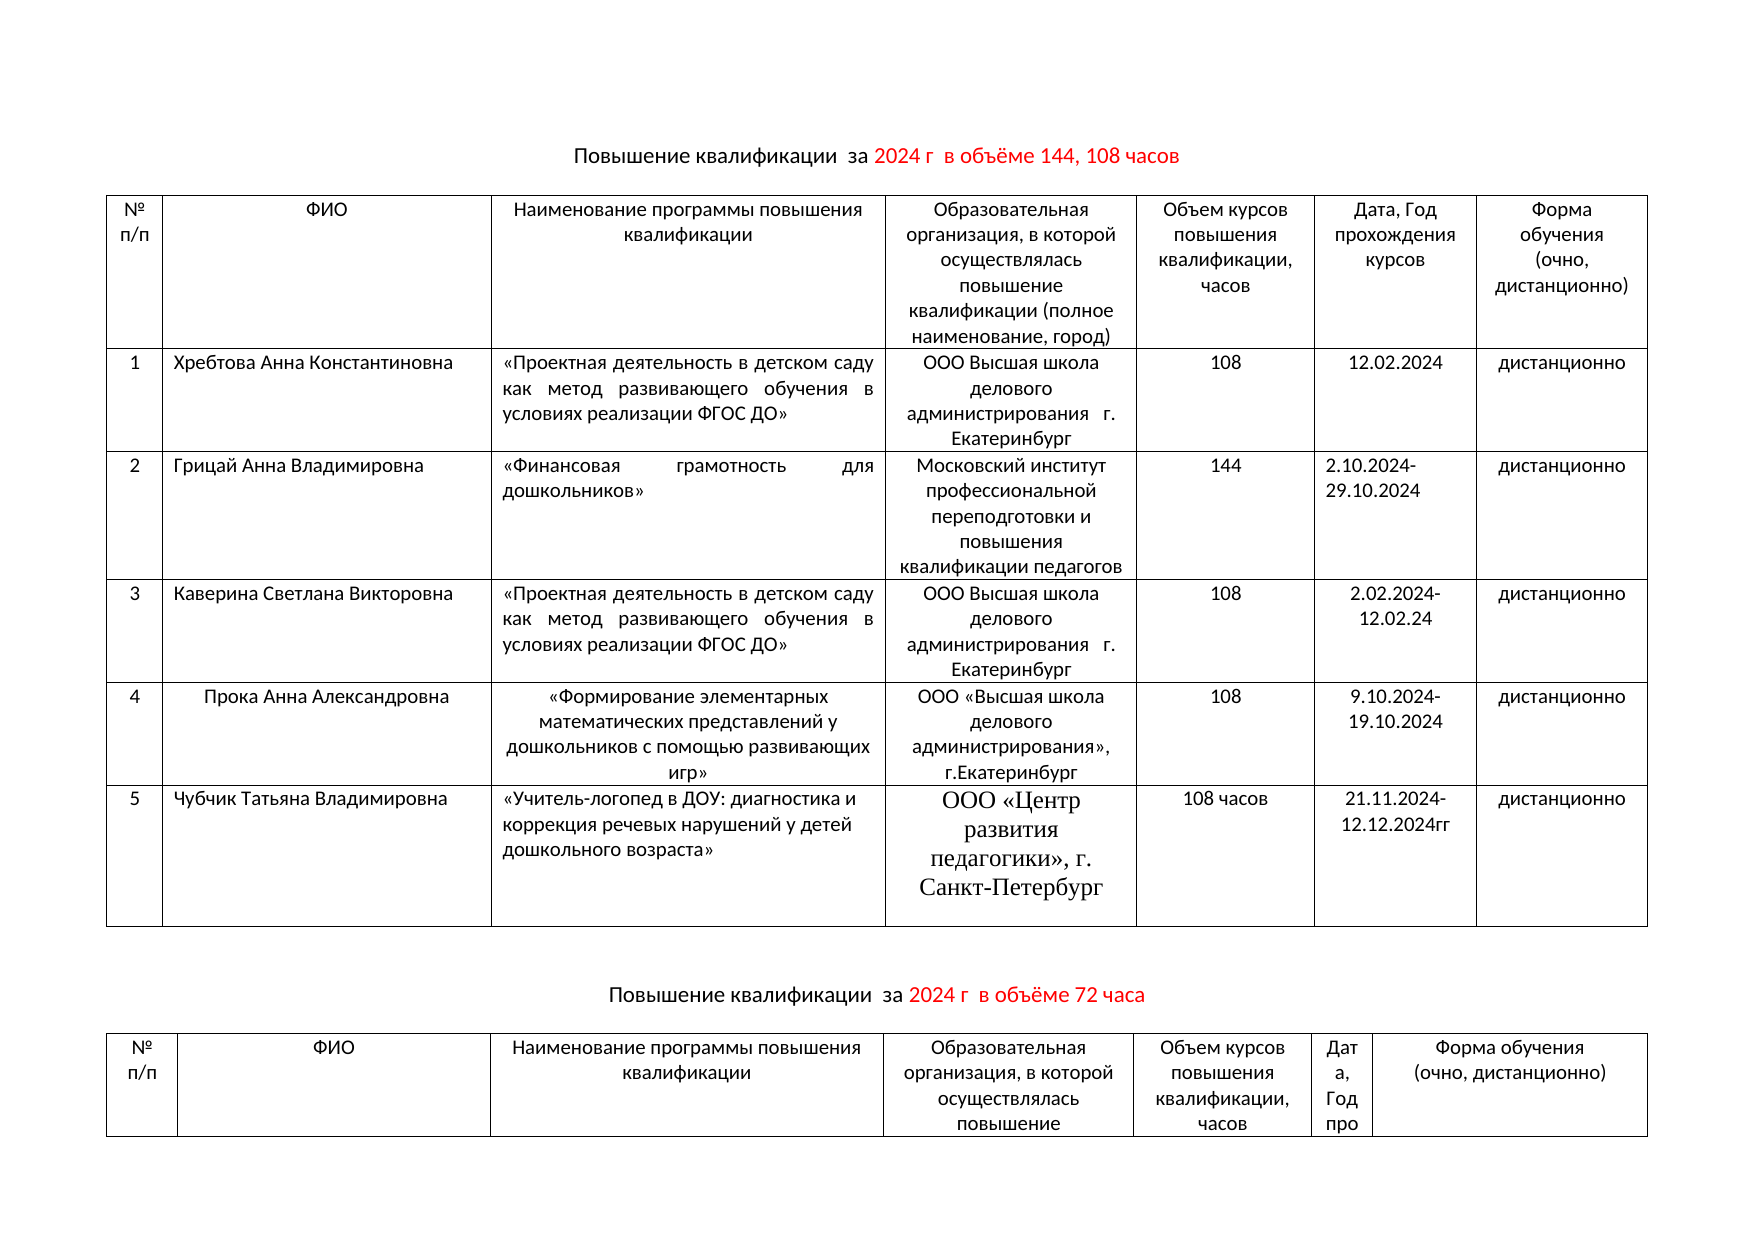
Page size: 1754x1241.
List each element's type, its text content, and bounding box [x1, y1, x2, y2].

table_header Образовательная организация, в которой осуществлялась повышение квалификации (полное наименование, город) [886, 196, 1136, 348]
table_cell 108 [1137, 349, 1314, 451]
table_cell 3 [107, 580, 162, 682]
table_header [884, 1034, 1133, 1136]
table_header № п/п [107, 196, 162, 348]
table_cell 12.02.2024 [1315, 349, 1476, 451]
table_cell Прока Анна Александровна [163, 683, 491, 784]
table_cell «Проектная деятельность в детском саду как метод развивающего обучения в условиях реализации ФГОС ДО» [492, 580, 885, 682]
table_cell «Формирование элементарных математических представлений у дошкольников с помощью развивающих игр» [492, 683, 885, 784]
table_cell 21.11.2024-12.12.2024гг [1315, 786, 1476, 926]
table_cell ООО «Центр развития педагогики», г. Санкт-Петербург [886, 786, 1136, 926]
table_cell Каверина Светлана Викторовна [163, 580, 491, 682]
table_cell 2.02.2024-12.02.24 [1315, 580, 1476, 682]
table_cell 144 [1137, 452, 1314, 579]
table_cell дистанционно [1477, 580, 1647, 682]
table_header ФИО [163, 196, 491, 348]
table_cell 4 [107, 683, 162, 784]
table_cell 9.10.2024-19.10.2024 [1315, 683, 1476, 784]
table_header № п/п [107, 1034, 177, 1136]
table_cell 2 [107, 452, 162, 579]
table_header Наименование программы повышения квалификации [492, 196, 885, 348]
table_cell дистанционно [1477, 452, 1647, 579]
table_header ФИО [178, 1034, 490, 1136]
table_cell «Проектная деятельность в детском саду как метод развивающего обучения в условиях реализации ФГОС ДО» [492, 349, 885, 451]
table_cell 108 [1137, 580, 1314, 682]
table_cell «Учитель-логопед в ДОУ: диагностика и коррекция речевых нарушений у детей дошкольного возраста» [492, 786, 885, 926]
table_cell дистанционно [1477, 786, 1647, 926]
table_cell Московский институт профессиональной переподготовки и повышения квалификации педагогов [886, 452, 1136, 579]
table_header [1373, 1034, 1647, 1136]
table_header Форма обучения (очно, дистанционно) [1477, 196, 1647, 348]
table_cell 108 [1137, 683, 1314, 784]
text Повышение квалификации за 2024 г в объёме 144, 108 часов [118, 142, 1636, 170]
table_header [1312, 1034, 1372, 1136]
table_cell ООО Высшая школа делового администрирования г. Екатеринбург [886, 349, 1136, 451]
table_header Объем курсов повышения квалификации, часов [1137, 196, 1314, 348]
table_cell 5 [107, 786, 162, 926]
table_header Дата, Год прохождения курсов [1315, 196, 1476, 348]
table_cell ООО «Высшая школа делового администрирования», г.Екатеринбург [886, 683, 1136, 784]
table_cell Хребтова Анна Константиновна [163, 349, 491, 451]
table_cell 2.10.2024-29.10.2024 [1315, 452, 1476, 579]
text Повышение квалификации за 2024 г в объёме 72 часа [118, 980, 1636, 1008]
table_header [491, 1034, 883, 1136]
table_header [1134, 1034, 1311, 1136]
table_cell «Финансовая грамотность для дошкольников» [492, 452, 885, 579]
table_cell 1 [107, 349, 162, 451]
table_cell дистанционно [1477, 349, 1647, 451]
table_cell Грицай Анна Владимировна [163, 452, 491, 579]
table_cell дистанционно [1477, 683, 1647, 784]
table_cell ООО Высшая школа делового администрирования г. Екатеринбург [886, 580, 1136, 682]
table_cell Чубчик Татьяна Владимировна [163, 786, 491, 926]
table_cell 108 часов [1137, 786, 1314, 926]
